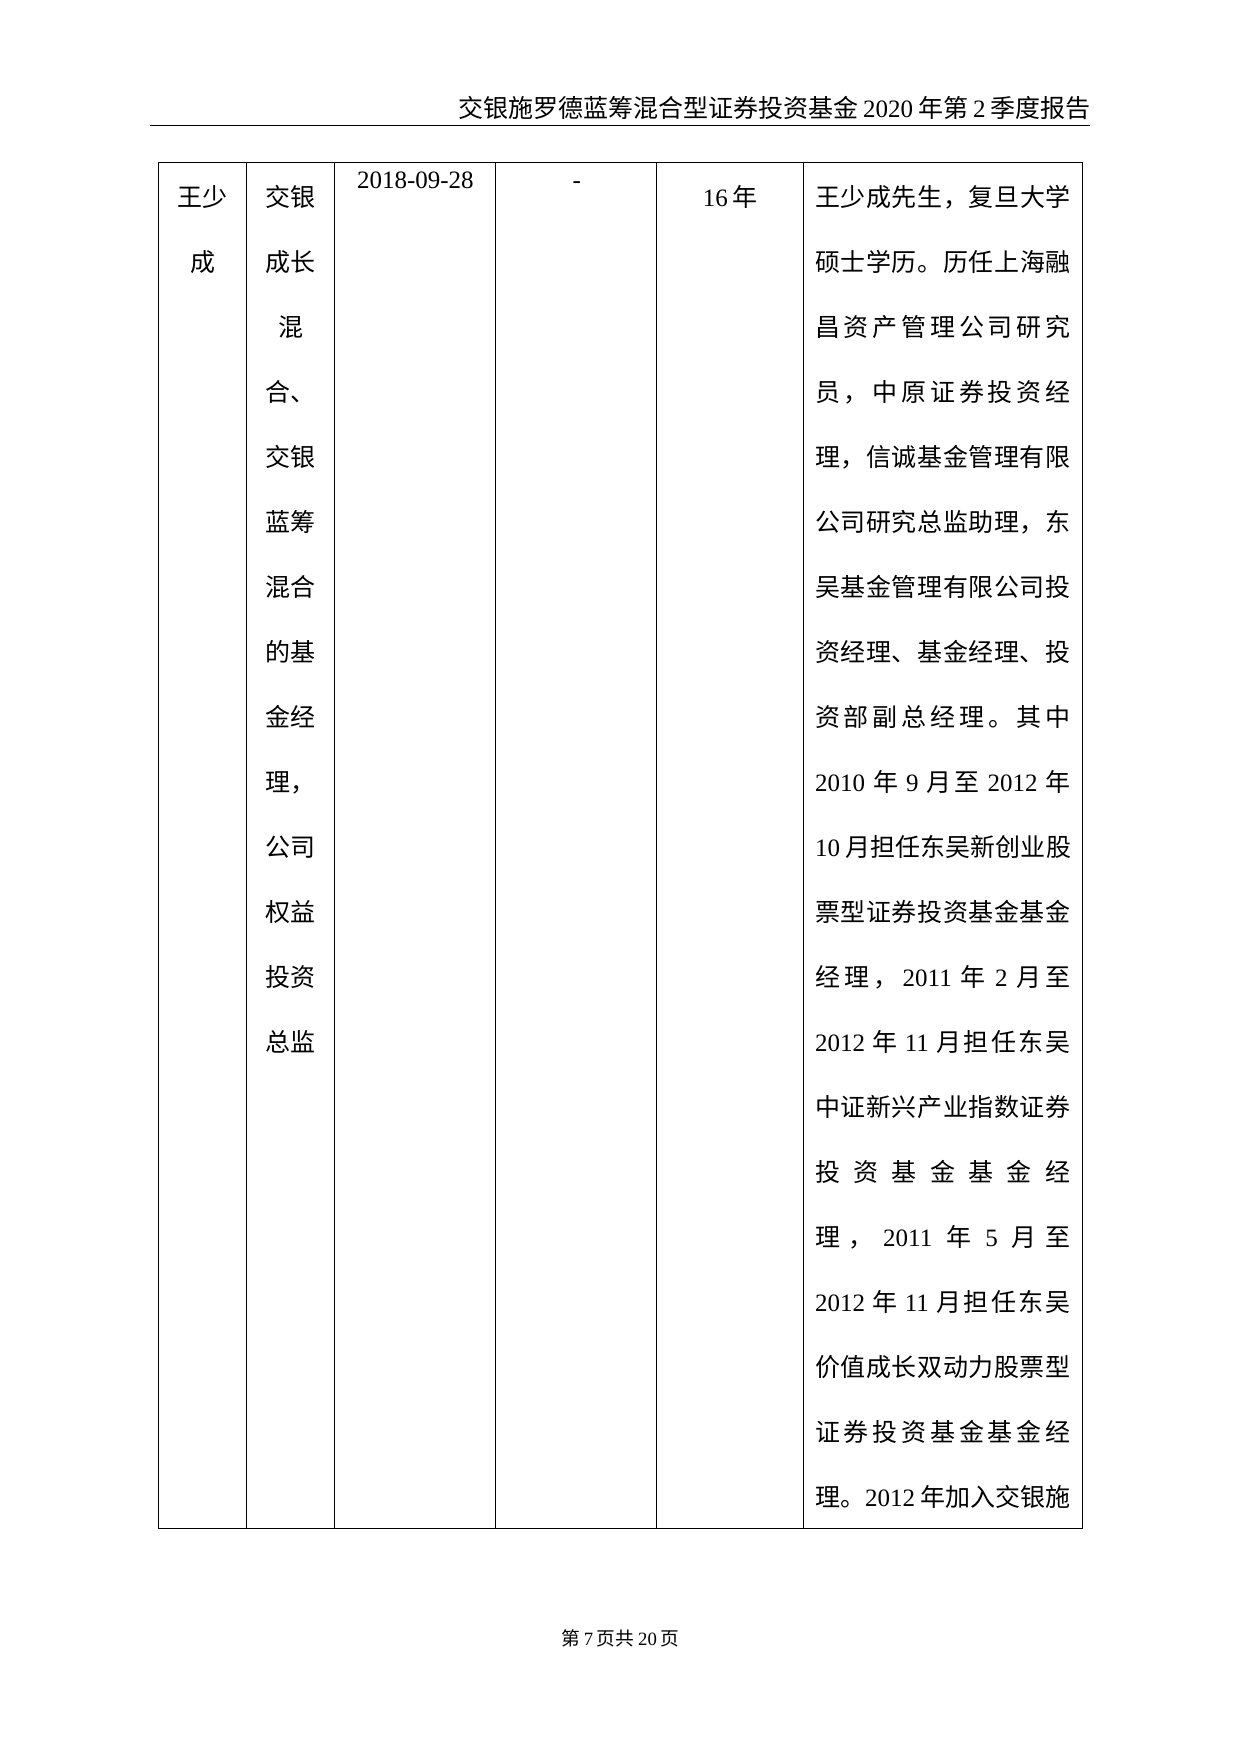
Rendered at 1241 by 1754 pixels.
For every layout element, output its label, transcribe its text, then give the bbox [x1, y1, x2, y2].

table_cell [247, 163, 334, 1528]
table_cell 16年 [657, 163, 803, 1528]
table_cell 王少成 [159, 163, 246, 1528]
table_cell 2018-09-28 [335, 163, 495, 1528]
table_cell - [496, 163, 656, 1528]
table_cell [804, 163, 1082, 1528]
